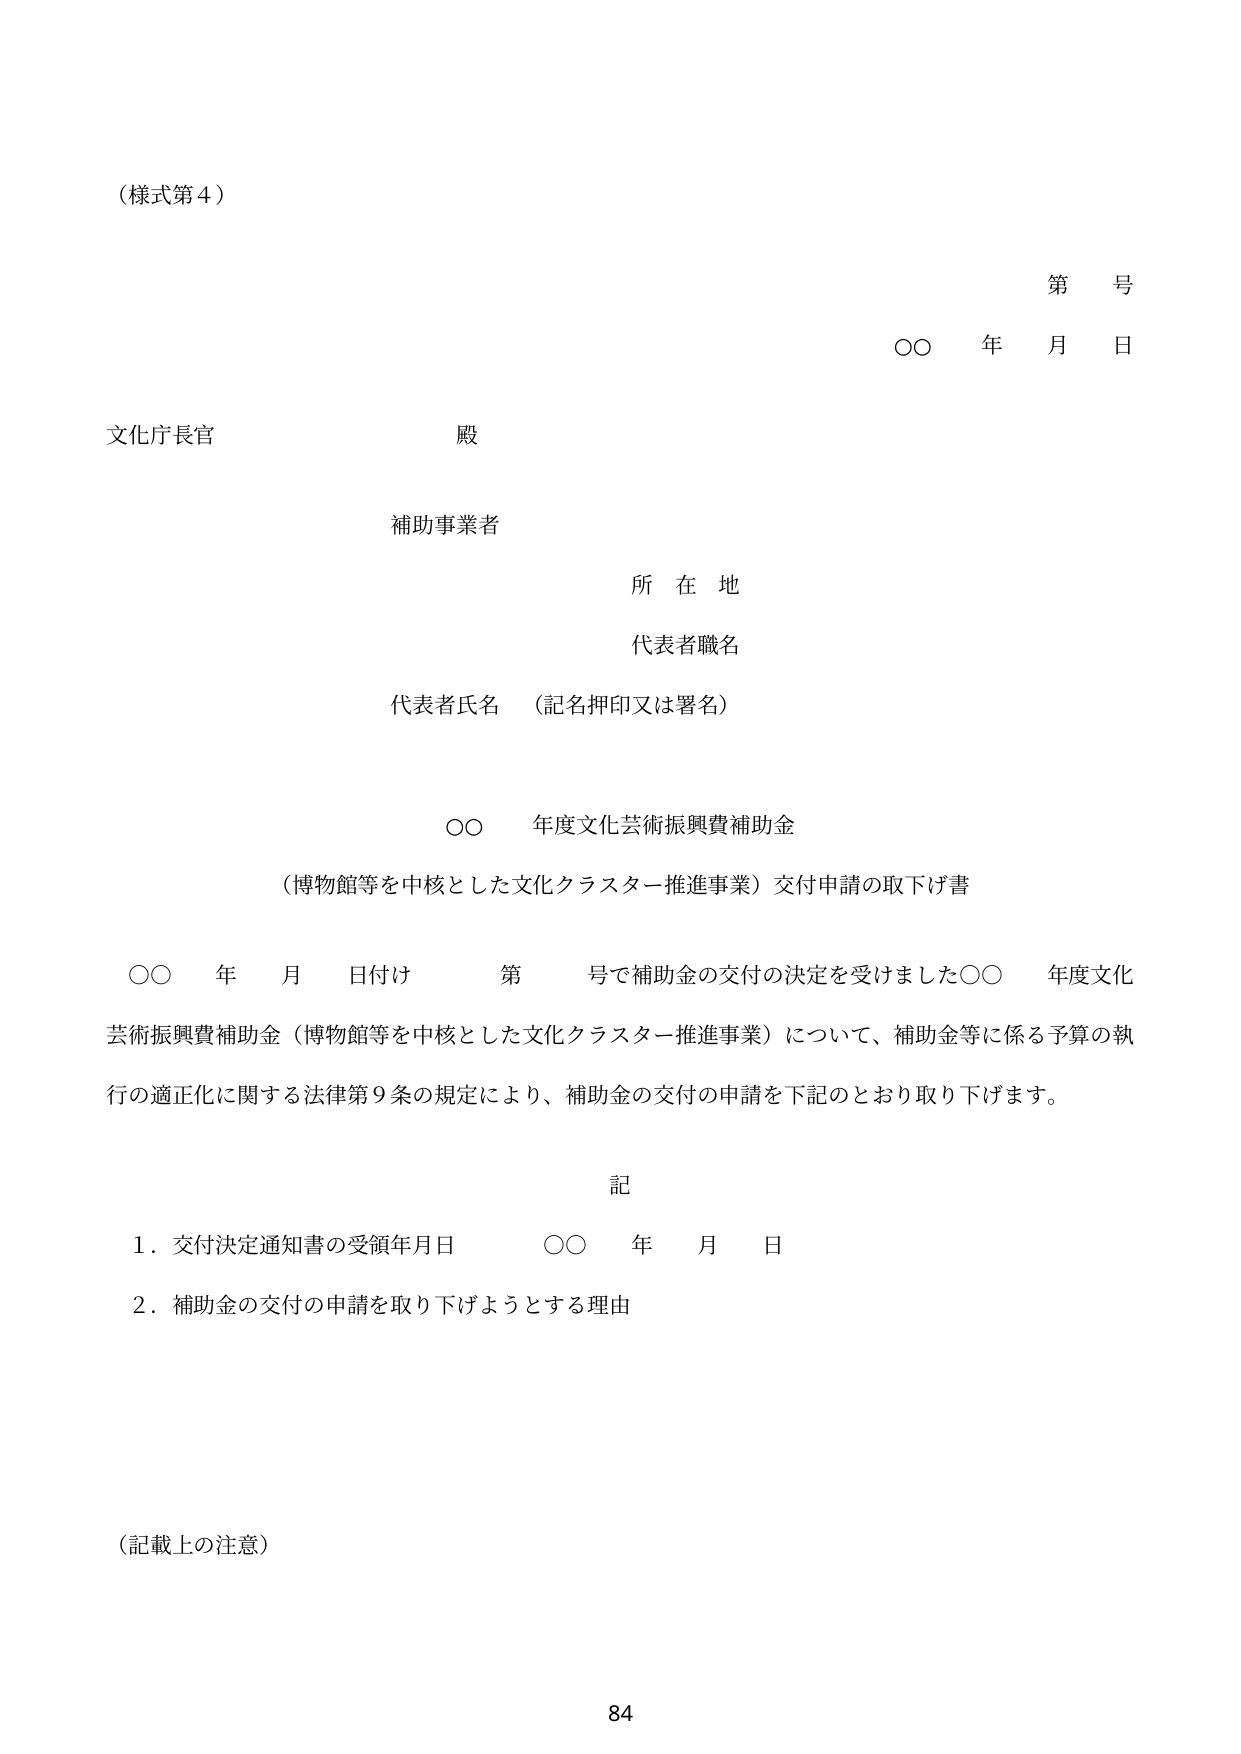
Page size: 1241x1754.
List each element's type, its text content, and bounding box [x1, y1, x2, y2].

text 記 [106, 1154, 1134, 1214]
text ２．補助金の交付の申請を取り下げようとする理由 [106, 1274, 1134, 1334]
text 第 号 [106, 254, 1134, 314]
text ○○ 年度文化芸術振興費補助金 [106, 794, 1134, 854]
text 文化庁長官 殿 [106, 404, 1134, 464]
text 代表者氏名 （記名押印又は署名） [106, 674, 1134, 734]
text （様式第４） [106, 164, 1134, 224]
text ○○ 年 月 日 [106, 314, 1134, 374]
text ○○ 年 月 日付け 第 号で補助金の交付の決定を受けました○○ 年度文化芸術振興費補助金（博物館等を中核とした文化クラスター推進事業）について、補助金等に係る予算の執行の適正化に関する法律第９条の規定により、補助金の交付の申請を下記のとおり取り下げます。 [106, 944, 1134, 1124]
text （博物館等を中核とした文化クラスター推進事業）交付申請の取下げ書 [106, 854, 1134, 914]
text 代表者職名 [106, 614, 1134, 674]
text 補助事業者 [106, 494, 1134, 554]
text １．交付決定通知書の受領年月日 ○○ 年 月 日 [106, 1214, 1134, 1274]
text 所 在 地 [106, 554, 1134, 614]
text （記載上の注意） [106, 1514, 1134, 1574]
